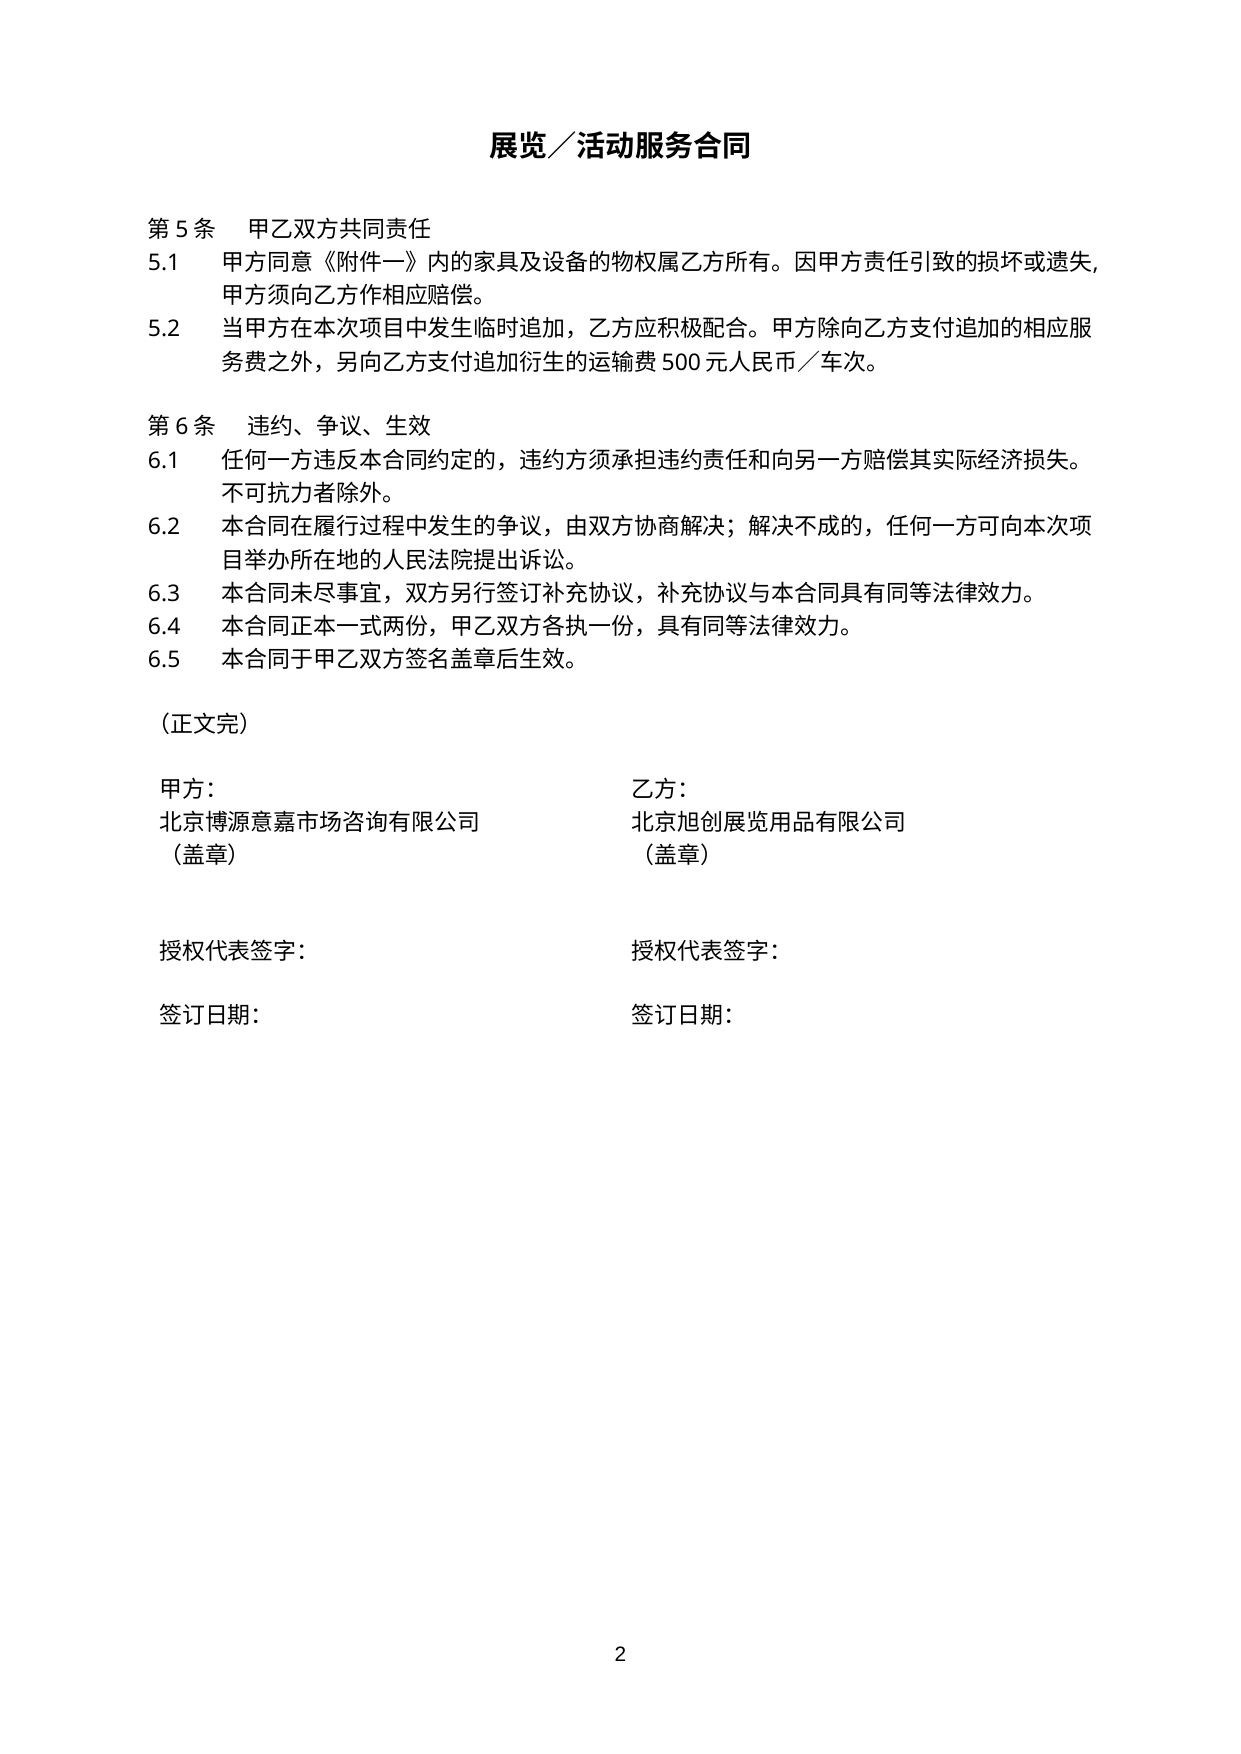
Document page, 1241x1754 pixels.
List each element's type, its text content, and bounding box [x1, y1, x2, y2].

text 5.1 甲方同意《附件一》内的家具及设备的物权属乙方所有。因甲方责任引致的损坏或遗失,甲方须向乙方作相应赔偿。 [148, 244, 1092, 310]
text 第6条 违约、争议、生效 [148, 408, 1092, 442]
table_header 甲方： 北京博源意嘉市场咨询有限公司 （盖章） 授权代表签字： 签订日期： [148, 770, 620, 1030]
text 第5条 甲乙双方共同责任 [148, 210, 1092, 244]
text （正文完） [148, 706, 1092, 739]
text 6.3 本合同未尽事宜，双方另行签订补充协议，补充协议与本合同具有同等法律效力。 [148, 575, 1092, 608]
text 6.1 任何一方违反本合同约定的，违约方须承担违约责任和向另一方赔偿其实际经济损失。不可抗力者除外。 [148, 442, 1092, 508]
table_header 乙方： 北京旭创展览用品有限公司 （盖章） 授权代表签字： 签订日期： [620, 770, 1092, 1030]
text 5.2 当甲方在本次项目中发生临时追加，乙方应积极配合。甲方除向乙方支付追加的相应服务费之外，另向乙方支付追加衍生的运输费500元人民币／车次。 [148, 310, 1092, 377]
text 6.2 本合同在履行过程中发生的争议，由双方协商解决；解决不成的，任何一方可向本次项目举办所在地的人民法院提出诉讼。 [148, 508, 1092, 575]
text 6.5 本合同于甲乙双方签名盖章后生效。 [148, 641, 1092, 675]
text 6.4 本合同正本一式两份，甲乙双方各执一份，具有同等法律效力。 [148, 608, 1092, 641]
